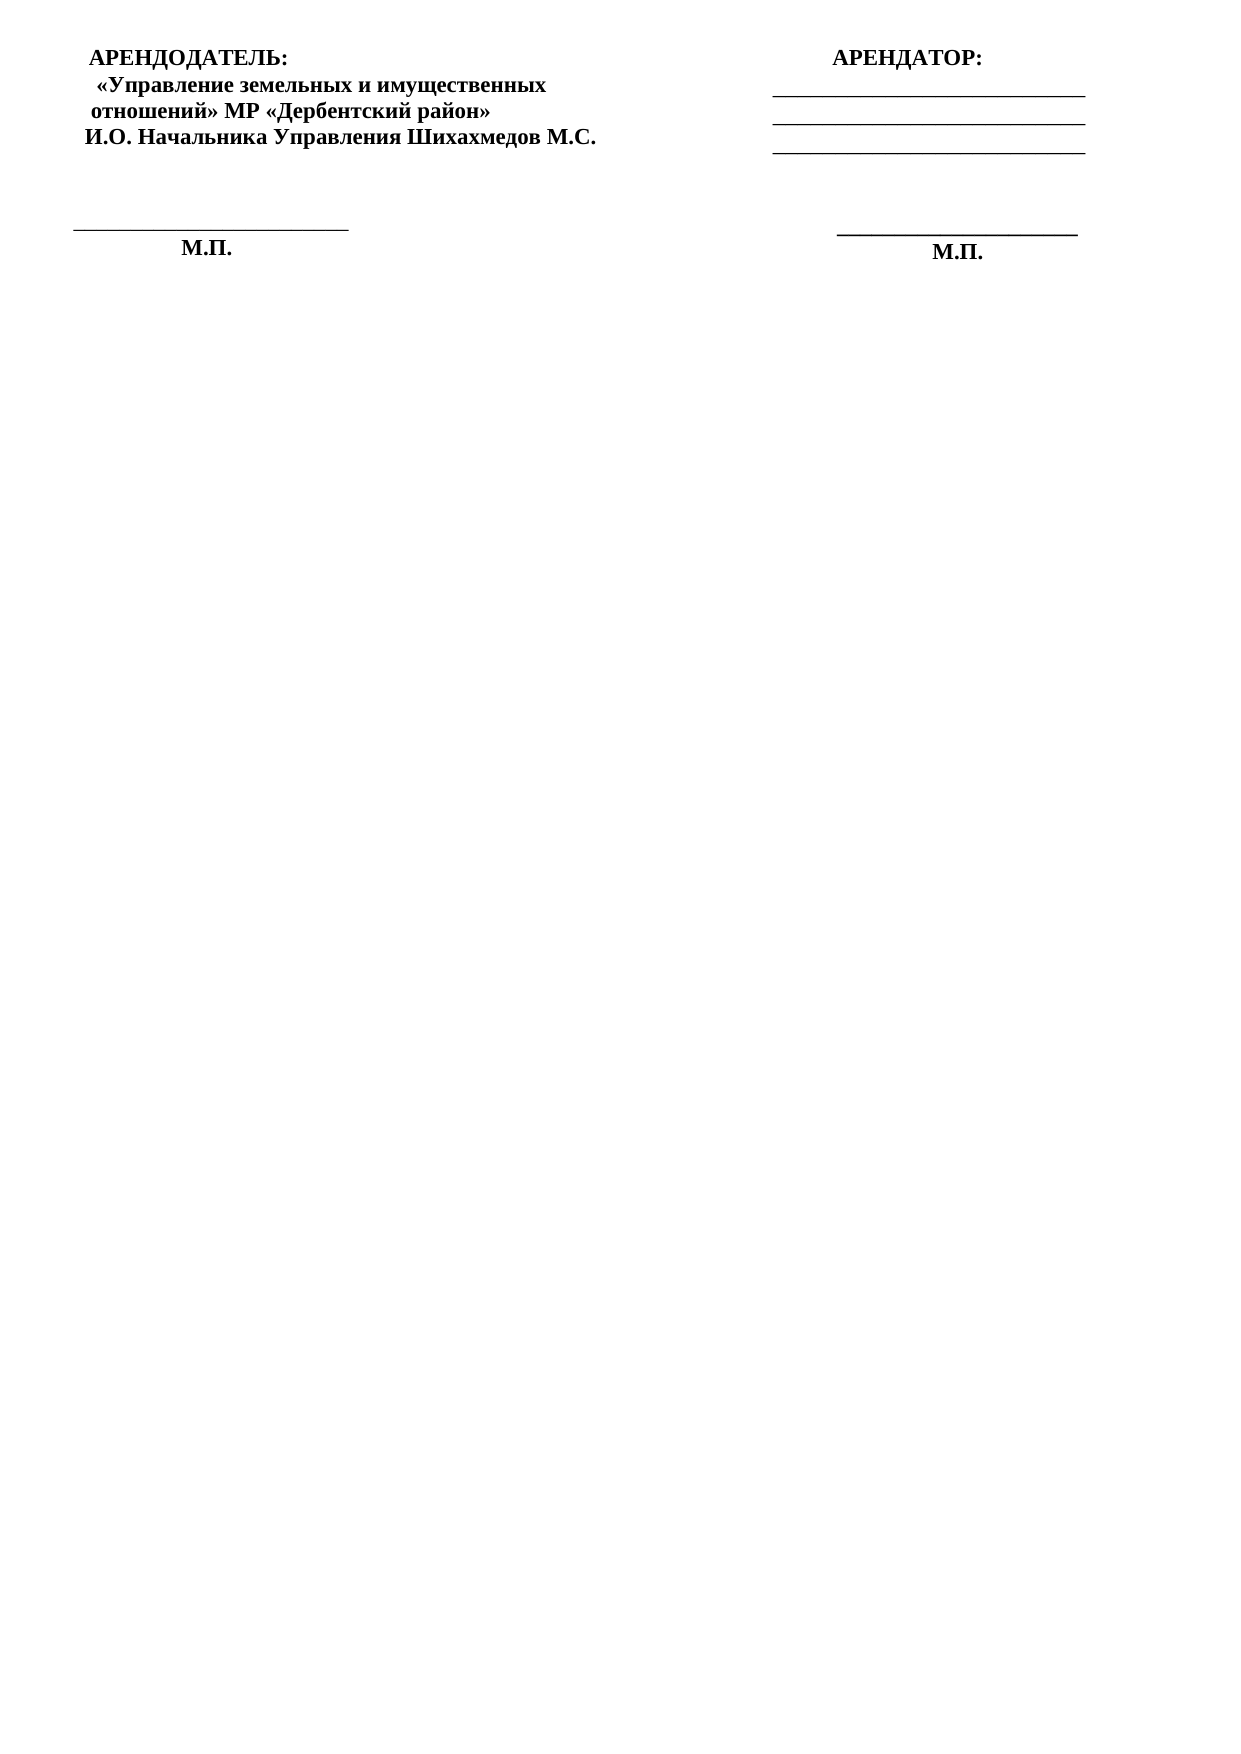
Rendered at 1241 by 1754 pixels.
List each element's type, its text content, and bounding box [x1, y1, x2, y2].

table_header АРЕНДАТОР: _________________________ _________________________ _________________________ _____________________ М.П. [648, 44, 1210, 265]
table_header АРЕНДОДАТЕЛЬ: «Управление земельных и имущественных отношений» МР «Дербентский район» И.О. Начальника Управления Шихахмедов М.С. ________________________ М.П. [45, 44, 648, 265]
